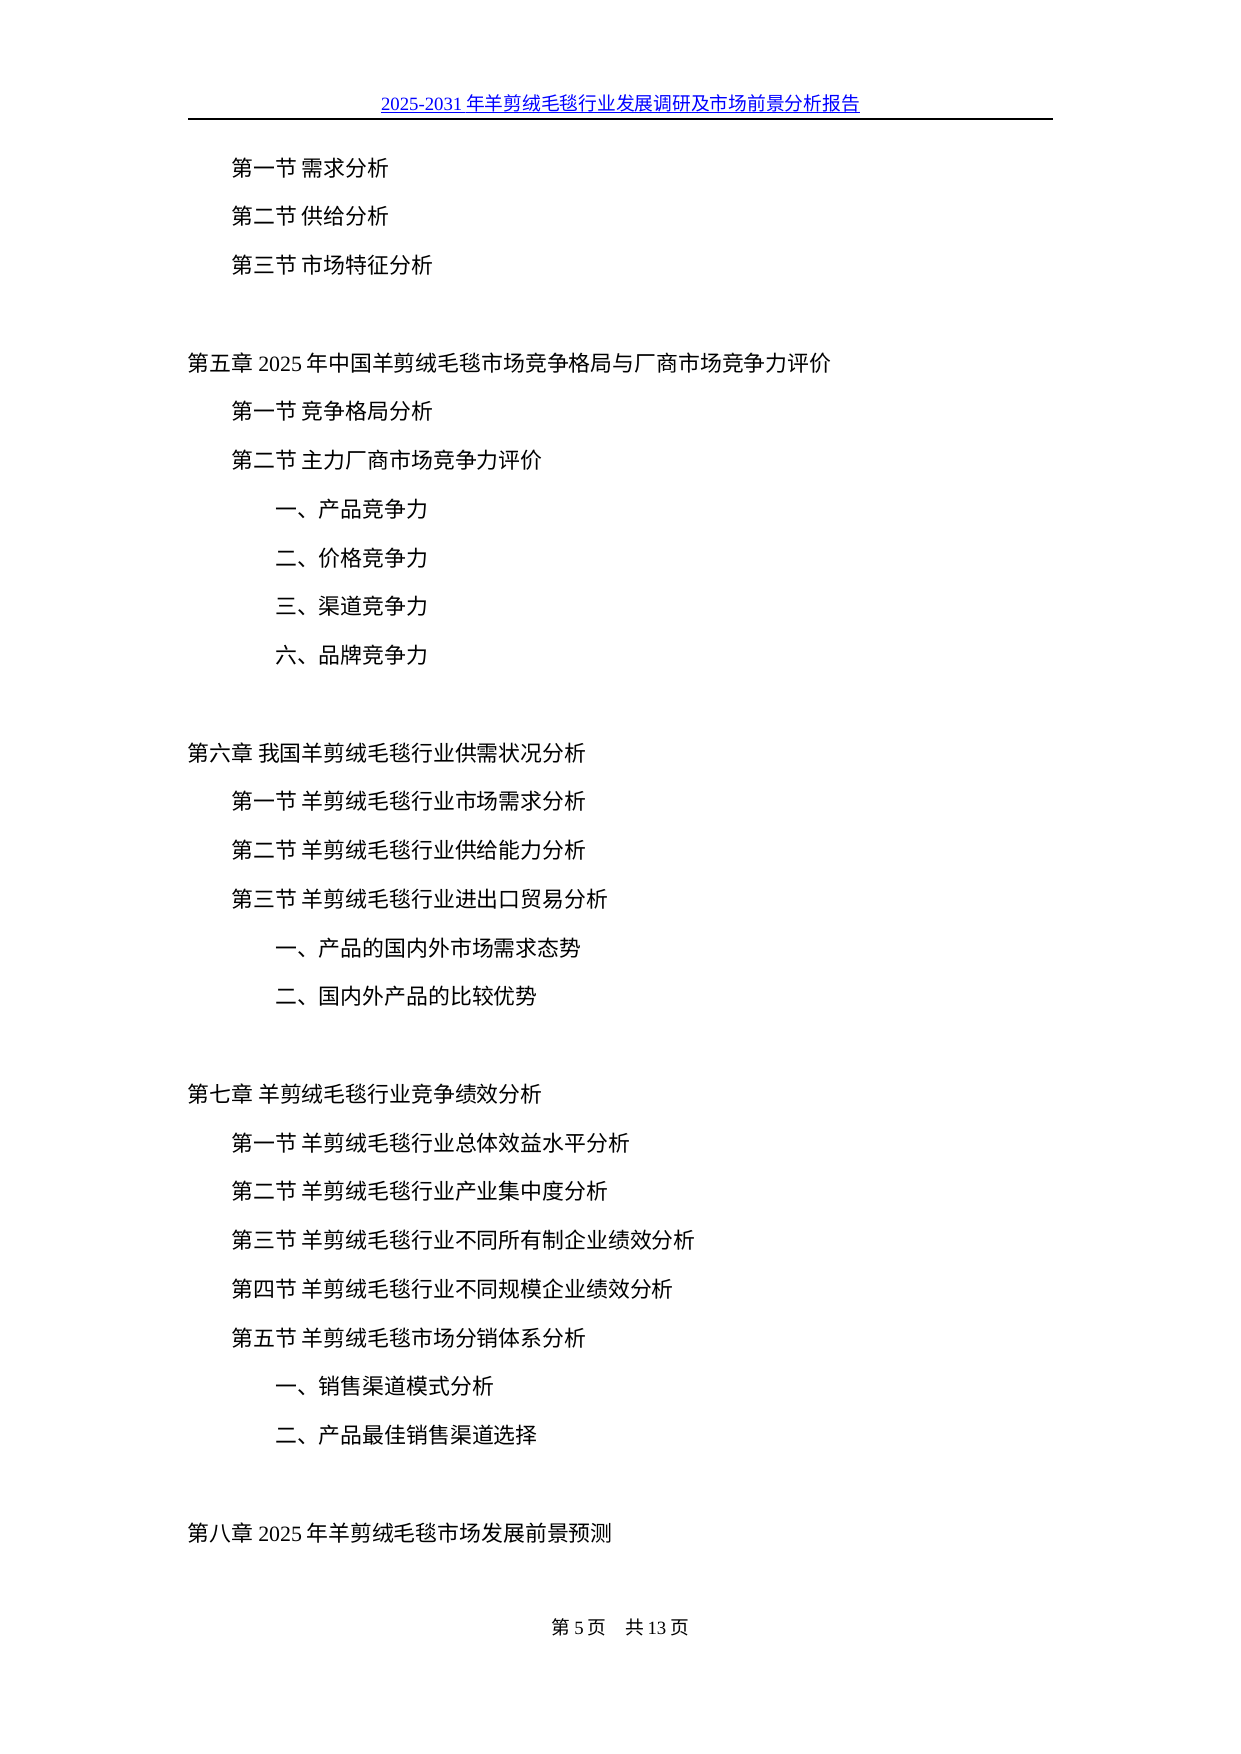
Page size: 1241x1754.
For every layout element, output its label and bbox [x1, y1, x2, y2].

text [187, 150, 1053, 1548]
